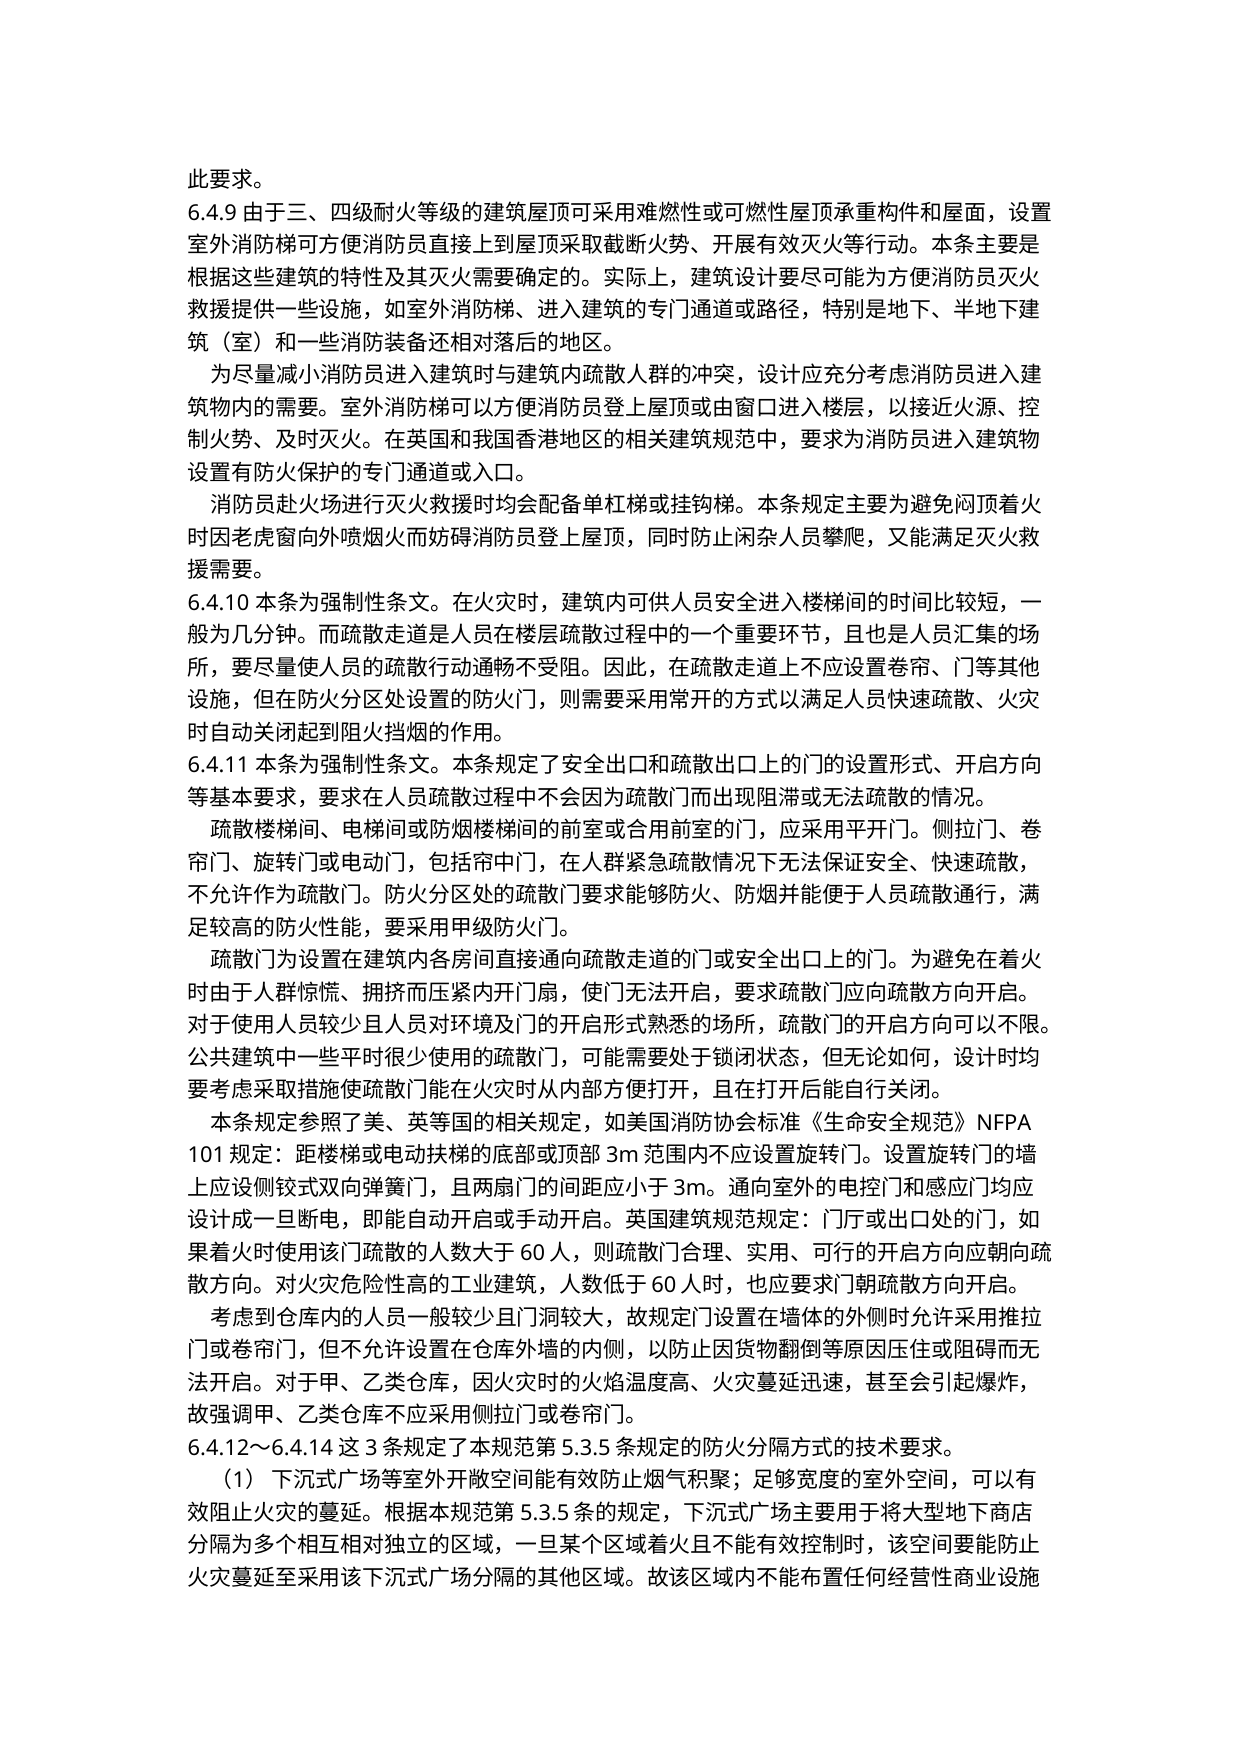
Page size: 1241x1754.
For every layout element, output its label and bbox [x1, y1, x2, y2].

text [187, 162, 1053, 1592]
